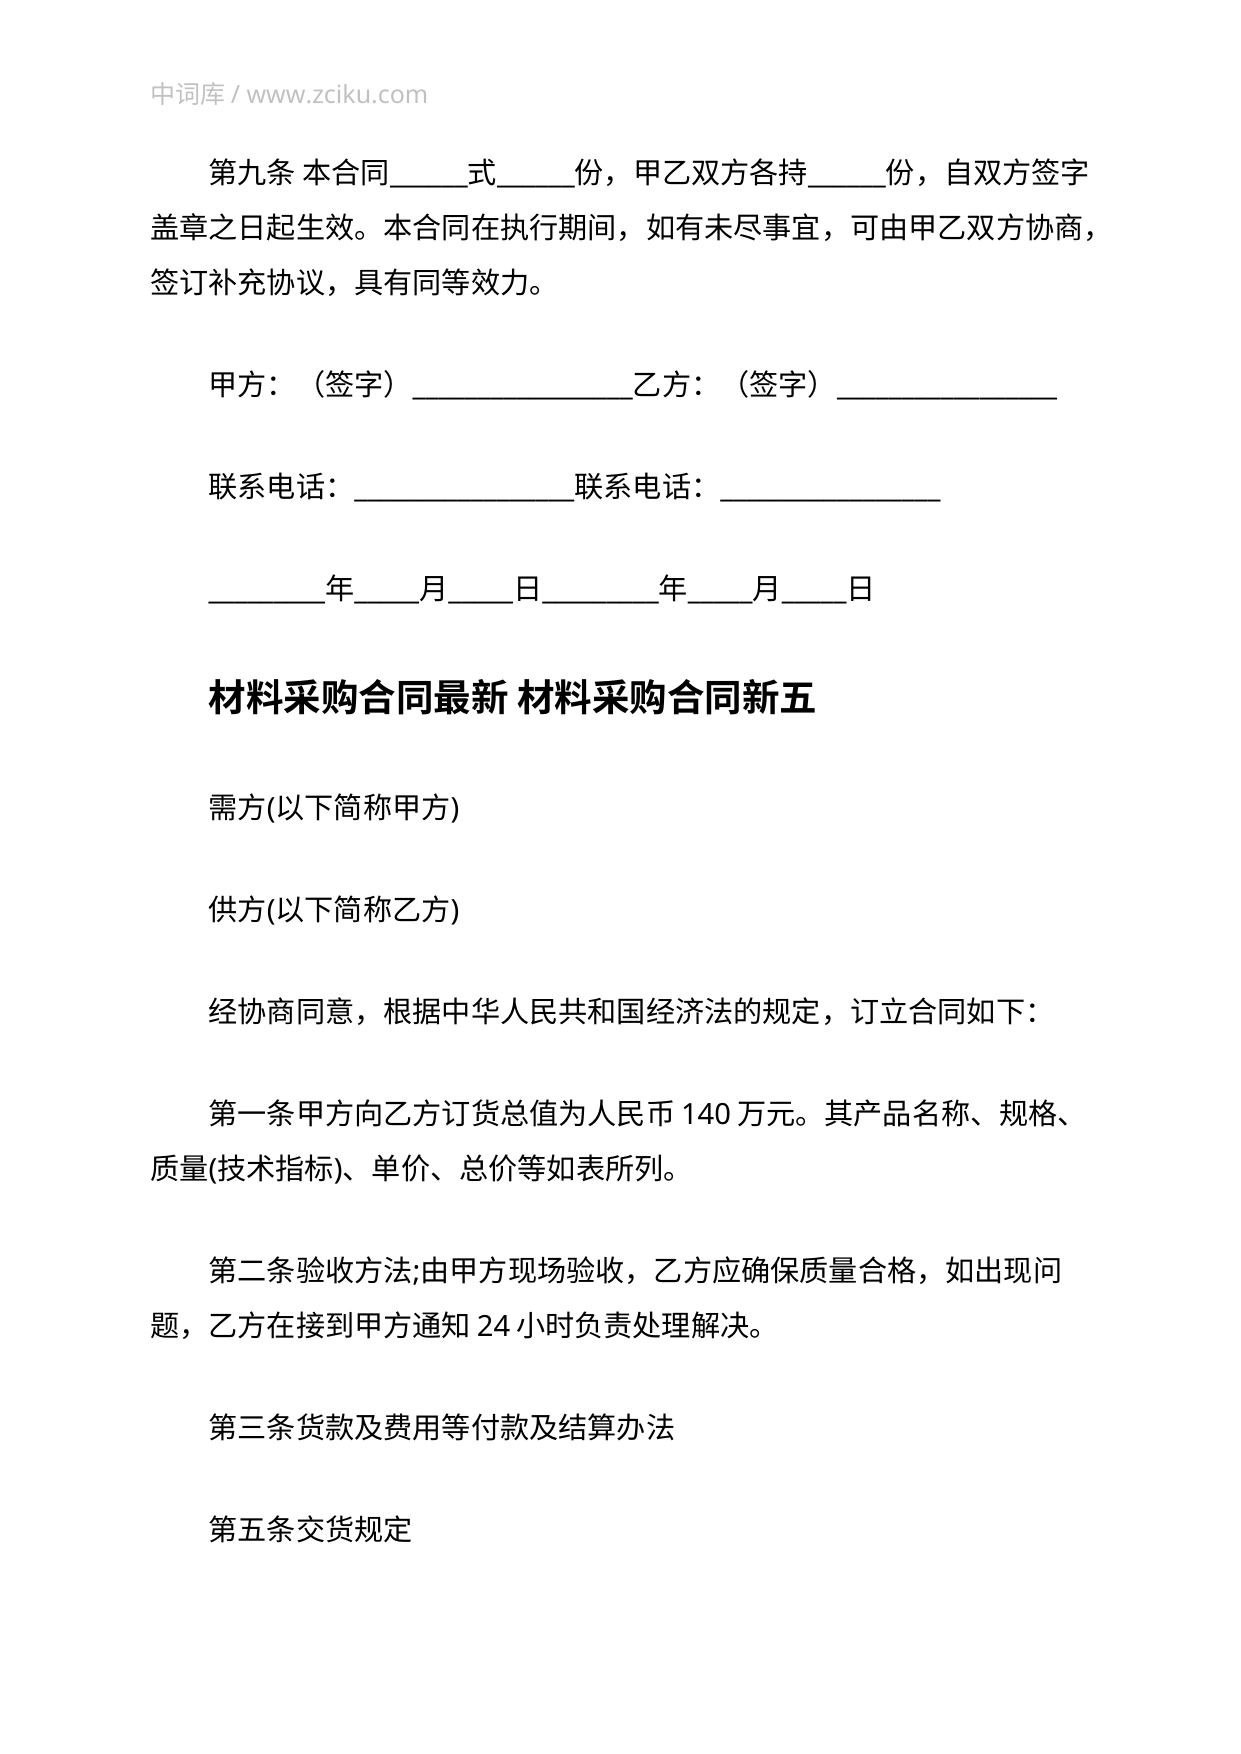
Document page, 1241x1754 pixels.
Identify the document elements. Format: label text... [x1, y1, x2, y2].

text 第二条验收方法;由甲方现场验收，乙方应确保质量合格，如出现问题，乙方在接到甲方通知24小时负责处理解决。 [150, 1248, 1090, 1345]
text 联系电话：_________________联系电话：_________________ [150, 464, 1090, 506]
text 第九条 本合同______式______份，甲乙双方各持______份，自双方签字盖章之日起生效。本合同在执行期间，如有未尽事宜，可由甲乙双方协商，签订补充协议，具有同等效力。 [150, 150, 1090, 302]
text _________年_____月_____日_________年_____月_____日 [150, 566, 1090, 608]
text 经协商同意，根据中华人民共和国经济法的规定，订立合同如下： [150, 989, 1090, 1031]
text 供方(以下简称乙方) [150, 887, 1090, 929]
text 第一条甲方向乙方订货总值为人民币140万元。其产品名称、规格、质量(技术指标)、单价、总价等如表所列。 [150, 1091, 1090, 1188]
text 第三条货款及费用等付款及结算办法 [150, 1405, 1090, 1447]
text 第五条交货规定 [150, 1506, 1090, 1549]
text 甲方：（签字）_________________乙方：（签字）_________________ [150, 362, 1090, 404]
text 需方(以下简称甲方) [150, 785, 1090, 827]
text 材料采购合同最新 材料采购合同新五 [150, 668, 1090, 722]
